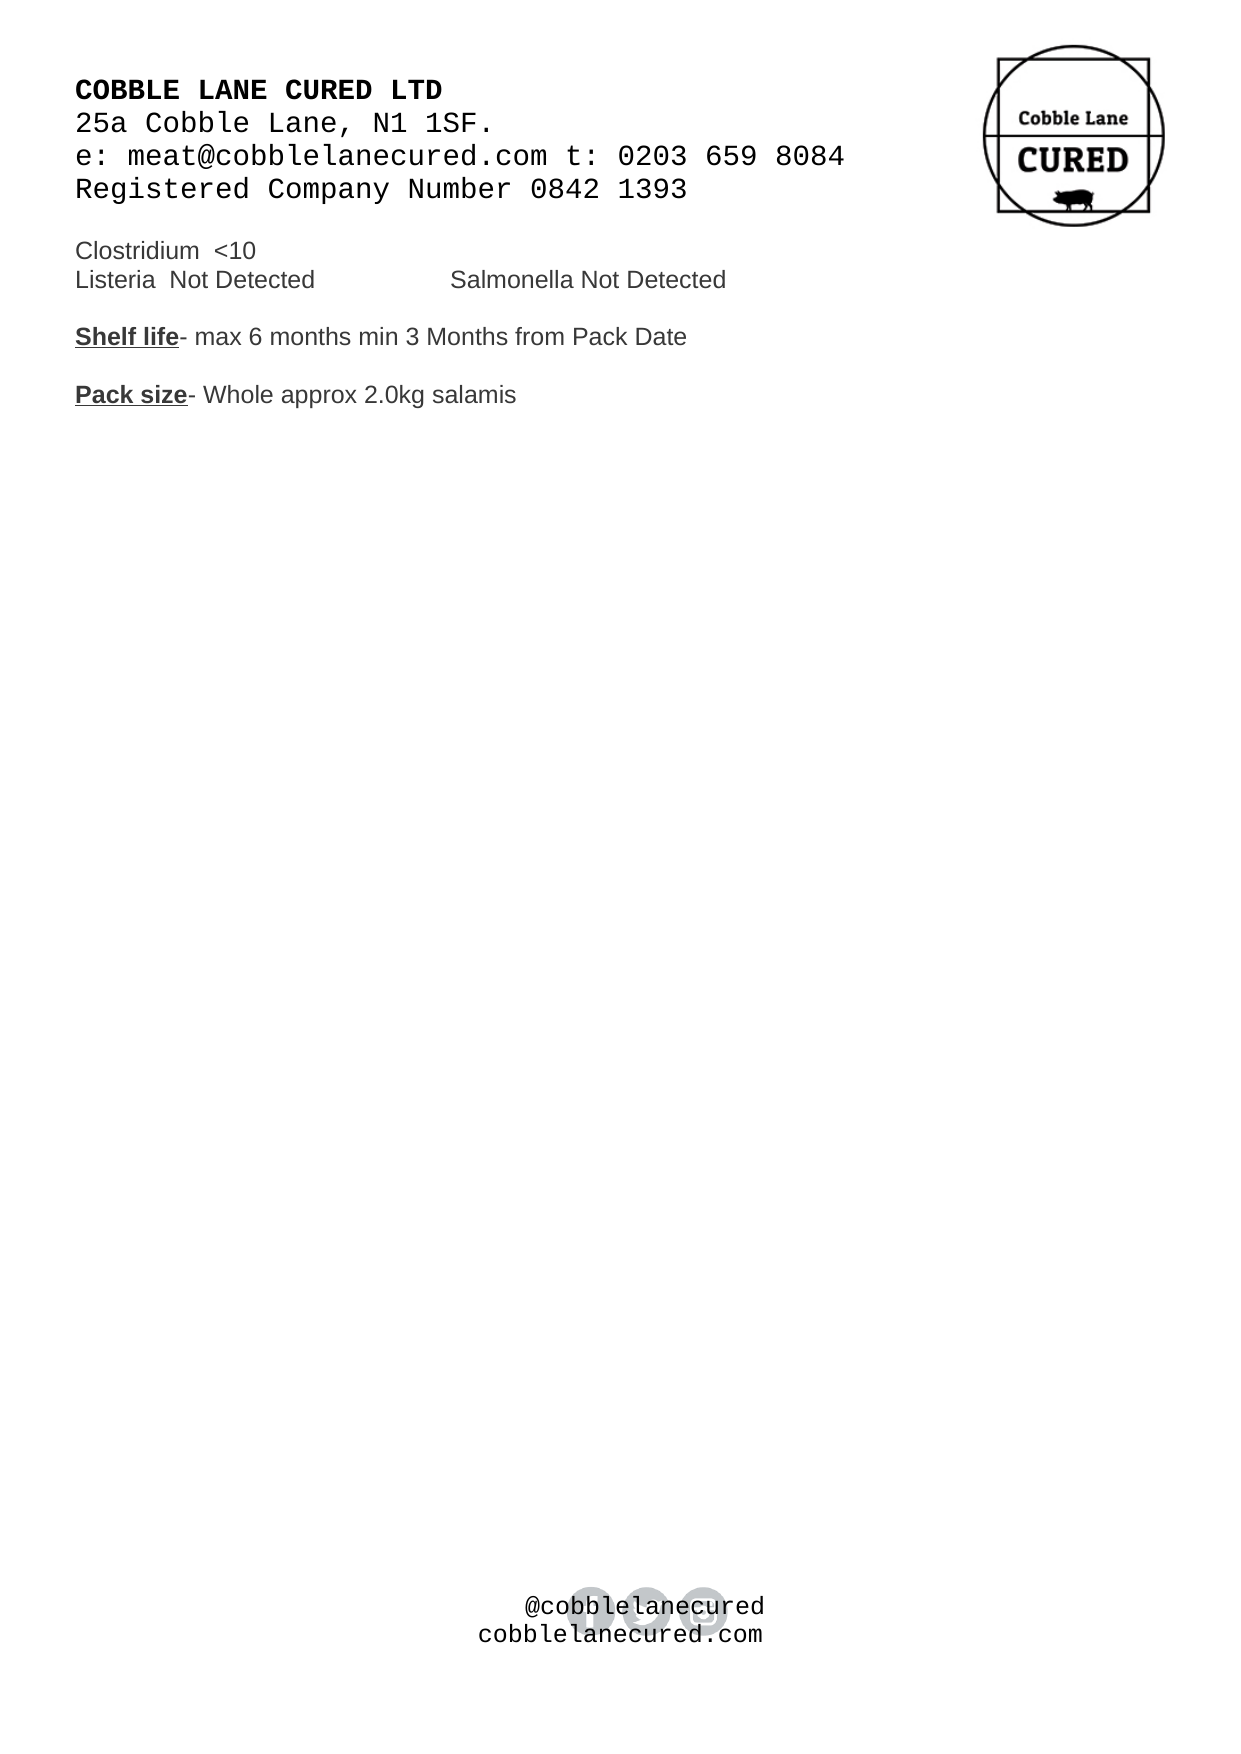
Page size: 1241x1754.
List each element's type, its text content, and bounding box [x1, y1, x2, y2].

picture [562, 1558, 732, 1664]
picture [975, 37, 1174, 236]
text Listeria Not Detected Salmonella Not Detected [75, 264, 1165, 293]
text Clostridium <10 [75, 236, 1165, 264]
picture [562, 1602, 566, 1613]
text Shelf life- max 6 months min 3 Months from Pack Date [75, 322, 1165, 351]
text Pack size- Whole approx 2.0kg salamis [75, 379, 1165, 408]
